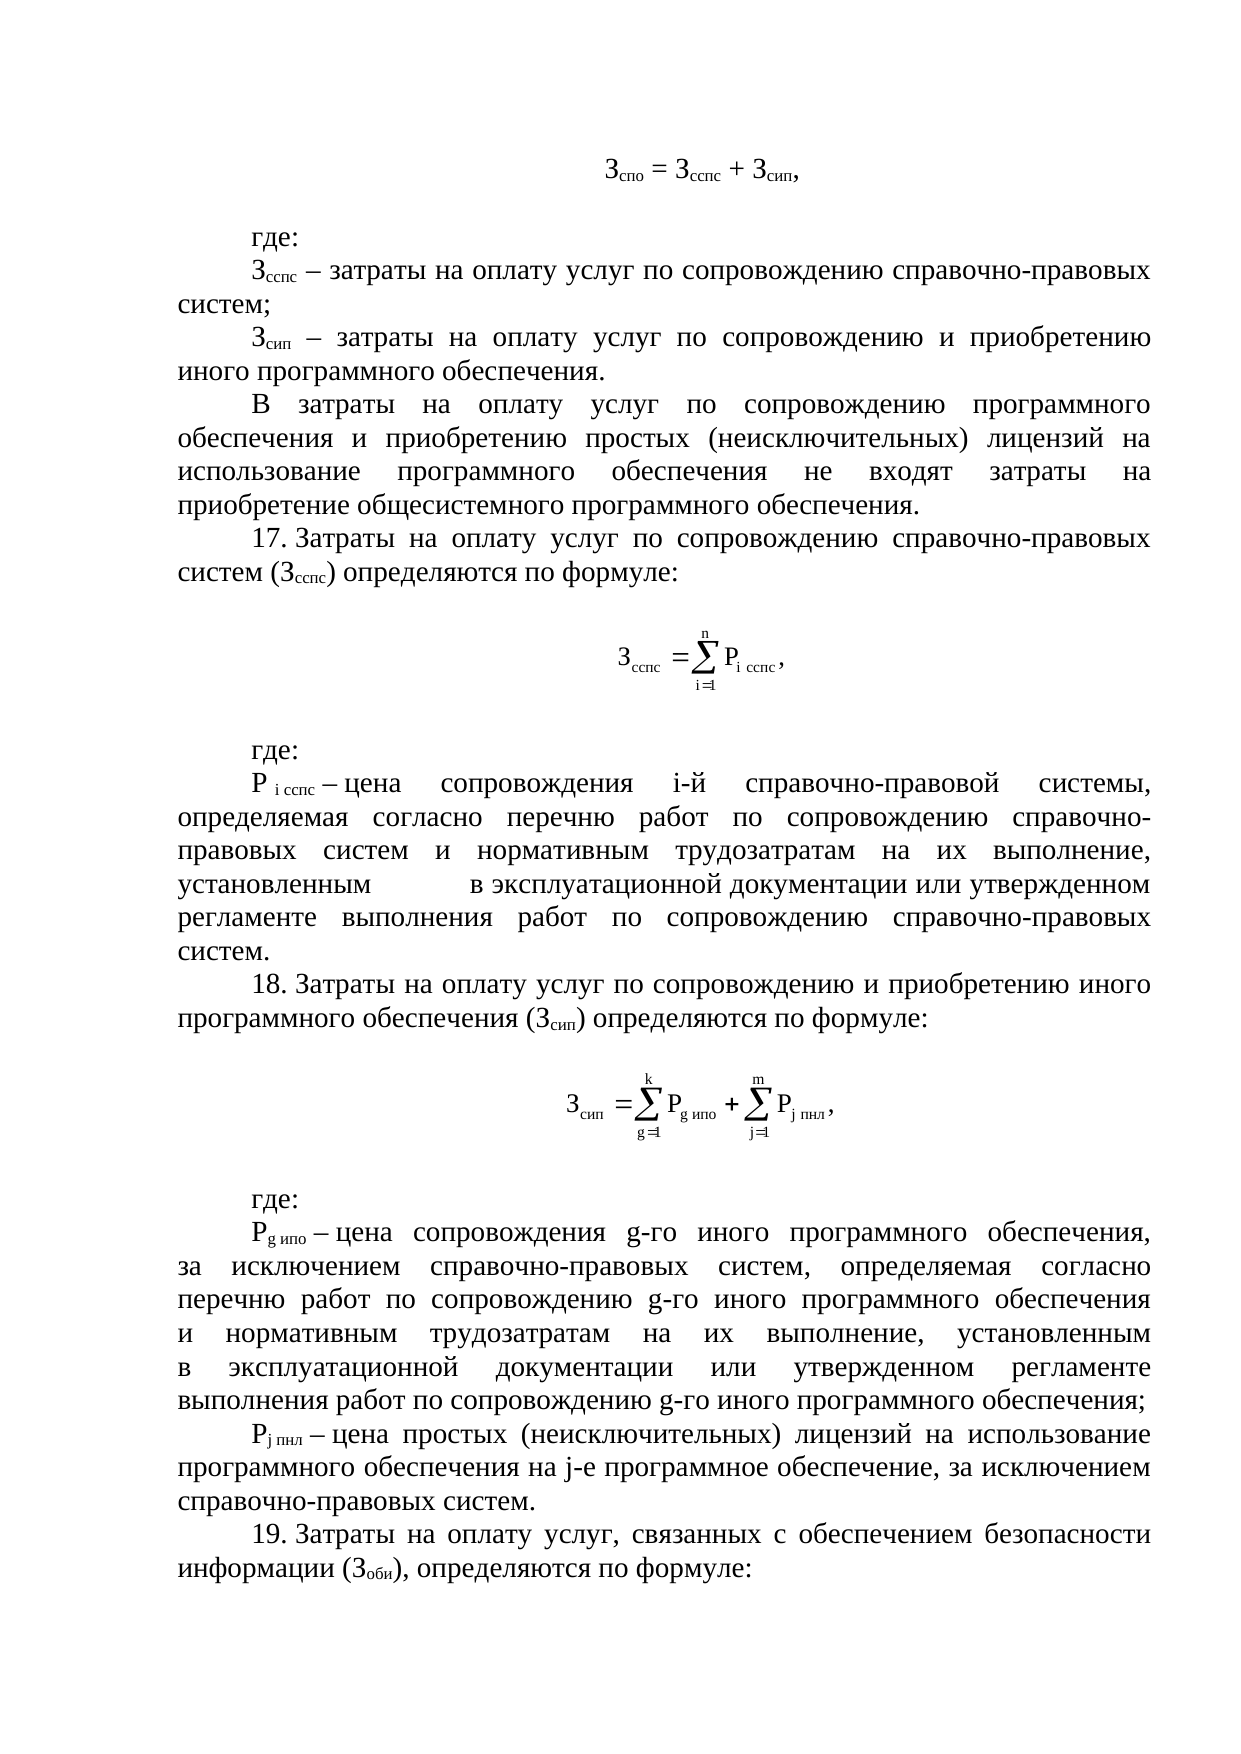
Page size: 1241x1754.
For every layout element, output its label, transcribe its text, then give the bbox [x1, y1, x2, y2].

text Рg ипо – цена сопровождения g-го иного программного обеспечения, за исключением справочно-правовых систем, определяемая согласно перечню работ по сопровождению g-го иного программного обеспечения и нормативным трудозатратам на их выполнение, установленным в эксплуатационной документации или утвержденном регламенте выполнения работ по сопровождению g-го иного программного обеспечения; [177, 1214, 1152, 1416]
text Рj пнл – цена простых (неисключительных) лицензий на использование программного обеспечения на j-е программное обеспечение, за исключением справочно-правовых систем. [177, 1416, 1152, 1516]
text Зсип – затраты на оплату услуг по сопровождению и приобретению иного программного обеспечения. [177, 319, 1152, 386]
text Зспо = Зсспс + Зсип, [177, 152, 1152, 185]
text 19. Затраты на оплату услуг, связанных с обеспечением безопасности информации (Зоби), определяются по формуле: [177, 1516, 1152, 1583]
text Р i cспс – цена сопровождения i-й справочно-правовой системы, определяемая согласно перечню работ по сопровождению справочно-правовых систем и нормативным трудозатратам на их выполнение, установленным в эксплуатационной документации или утвержденном регламенте выполнения работ по сопровождению справочно-правовых систем. [177, 765, 1152, 967]
text Зсспс – затраты на оплату услуг по сопровождению справочно-правовых систем; [177, 252, 1152, 319]
text 18. Затраты на оплату услуг по сопровождению и приобретению иного программного обеспечения (Зсип) определяются по формуле: [177, 967, 1152, 1034]
text В затраты на оплату услуг по сопровождению программного обеспечения и приобретению простых (неисключительных) лицензий на использование программного обеспечения не входят затраты на приобретение общесистемного программного обеспечения. [177, 386, 1152, 521]
text 17. Затраты на оплату услуг по сопровождению справочно-правовых систем (Зсспс) определяются по формуле: [177, 521, 1152, 588]
text где: [177, 219, 1152, 252]
text где: [177, 1181, 1152, 1214]
text где: [177, 732, 1152, 765]
